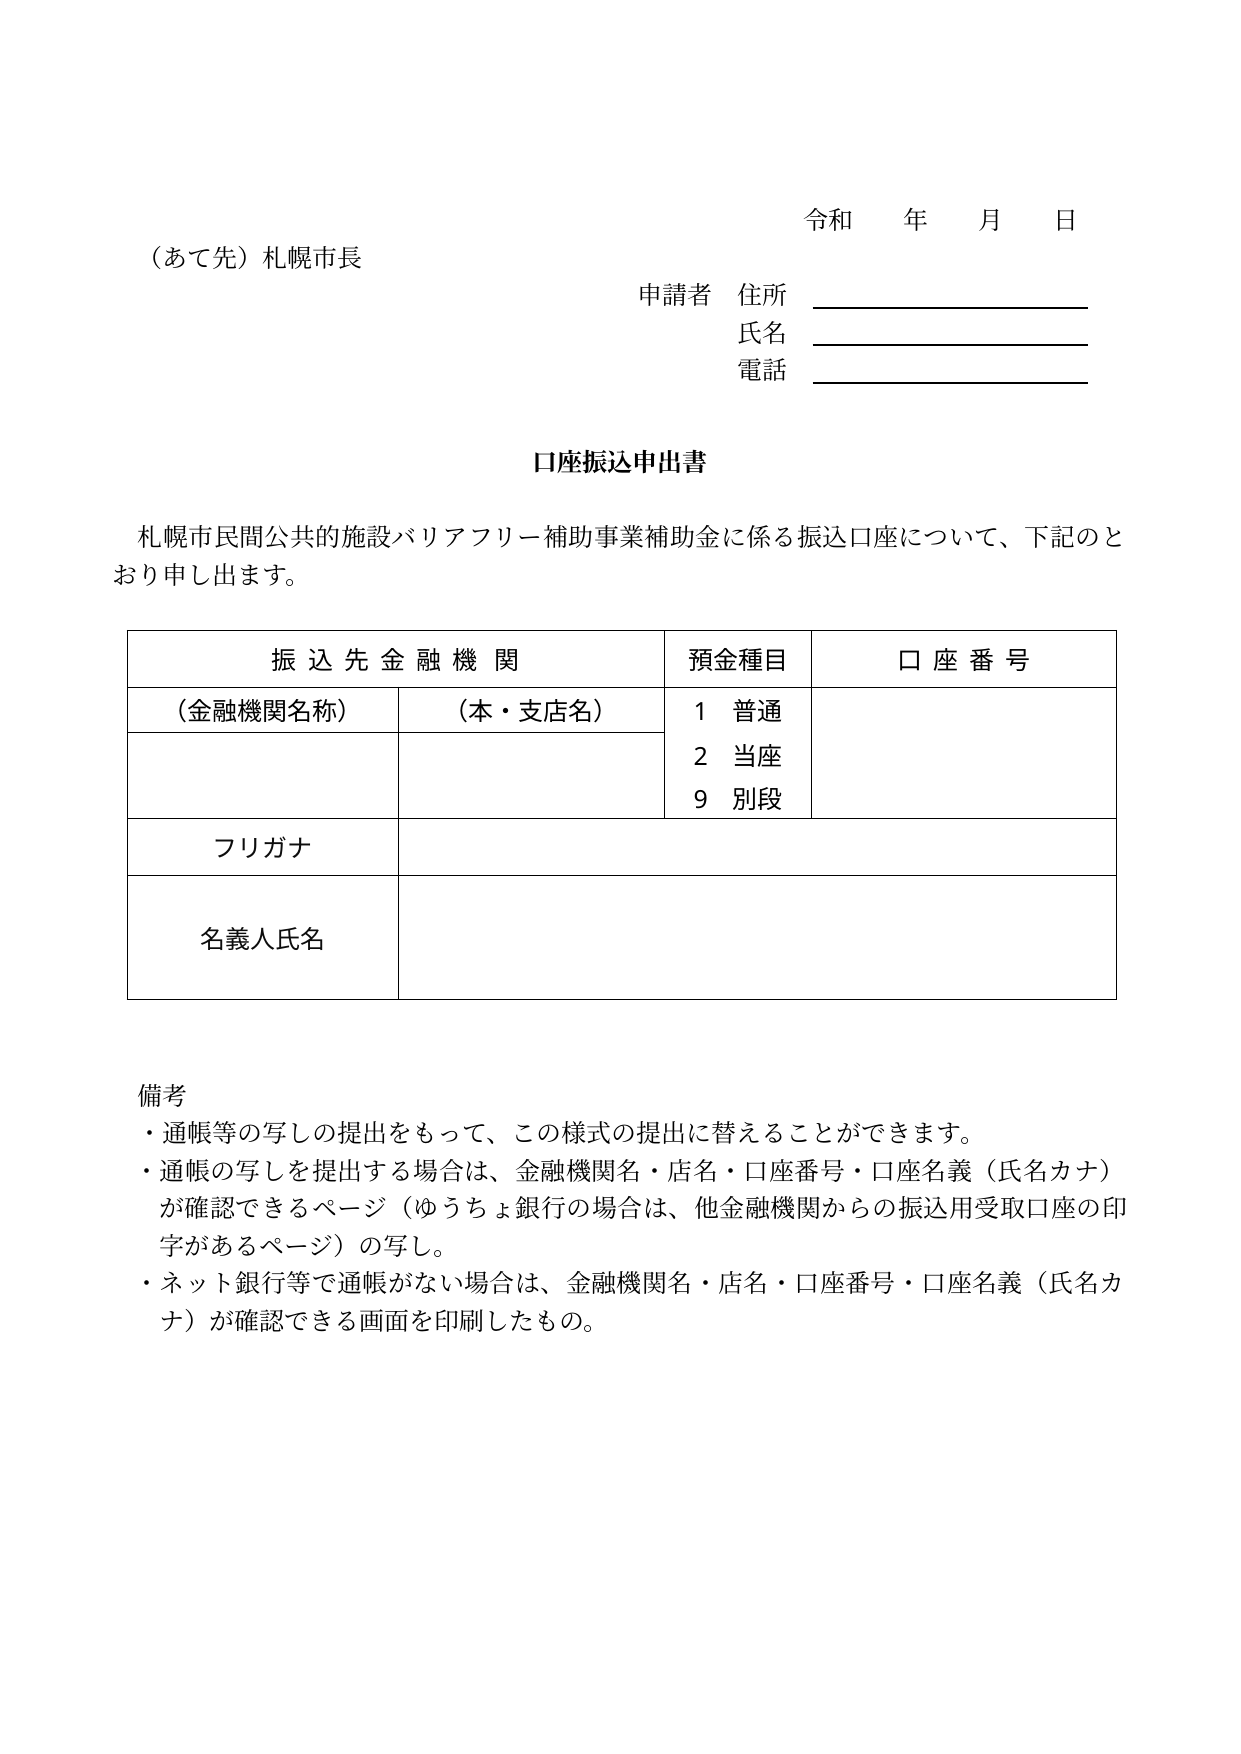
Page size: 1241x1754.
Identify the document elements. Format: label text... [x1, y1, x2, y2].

text 備考 [112, 1075, 1128, 1113]
table_cell [128, 733, 398, 818]
text 札幌市民間公共的施設バリアフリー補助事業補助金に係る振込口座について、下記のとおり申し出ます。 [112, 517, 1128, 592]
text （あて先）札幌市長 [112, 238, 1103, 275]
table_cell （本・支店名） [399, 688, 664, 732]
table_header 振 込 先 金 融 機 関 [128, 631, 664, 687]
table_cell 1 普通 [665, 688, 811, 732]
text 令和 年 月 日 [112, 200, 1078, 238]
table_cell （金融機関名称） [128, 688, 398, 732]
table_cell [812, 688, 1116, 818]
text 口座振込申出書 [112, 442, 1128, 480]
table_cell [399, 819, 1116, 875]
text ・ネット銀行等で通帳がない場合は、金融機関名・店名・口座番号・口座名義（氏名カナ）が確認できる画面を印刷したもの。 [134, 1263, 1128, 1338]
table_header 口 座 番 号 [812, 631, 1116, 687]
table_cell [399, 876, 1116, 999]
text 氏名 [112, 313, 1103, 350]
text 電話 [112, 350, 1103, 388]
text ・通帳等の写しの提出をもって、この様式の提出に替えることができます。 [112, 1113, 1128, 1150]
text 申請者 住所 [112, 275, 1103, 313]
table_cell フリガナ [128, 819, 398, 875]
table_cell 名義人氏名 [128, 876, 398, 999]
table_header 預金種目 [665, 631, 811, 687]
table_cell 9 別段 [665, 776, 811, 818]
text ・通帳の写しを提出する場合は、金融機関名・店名・口座番号・口座名義（氏名カナ）が確認できるページ（ゆうちょ銀行の場合は、他金融機関からの振込用受取口座の印字があるページ）の写し。 [134, 1150, 1128, 1263]
table_cell 2 当座 [665, 732, 811, 776]
table_cell [399, 733, 664, 818]
